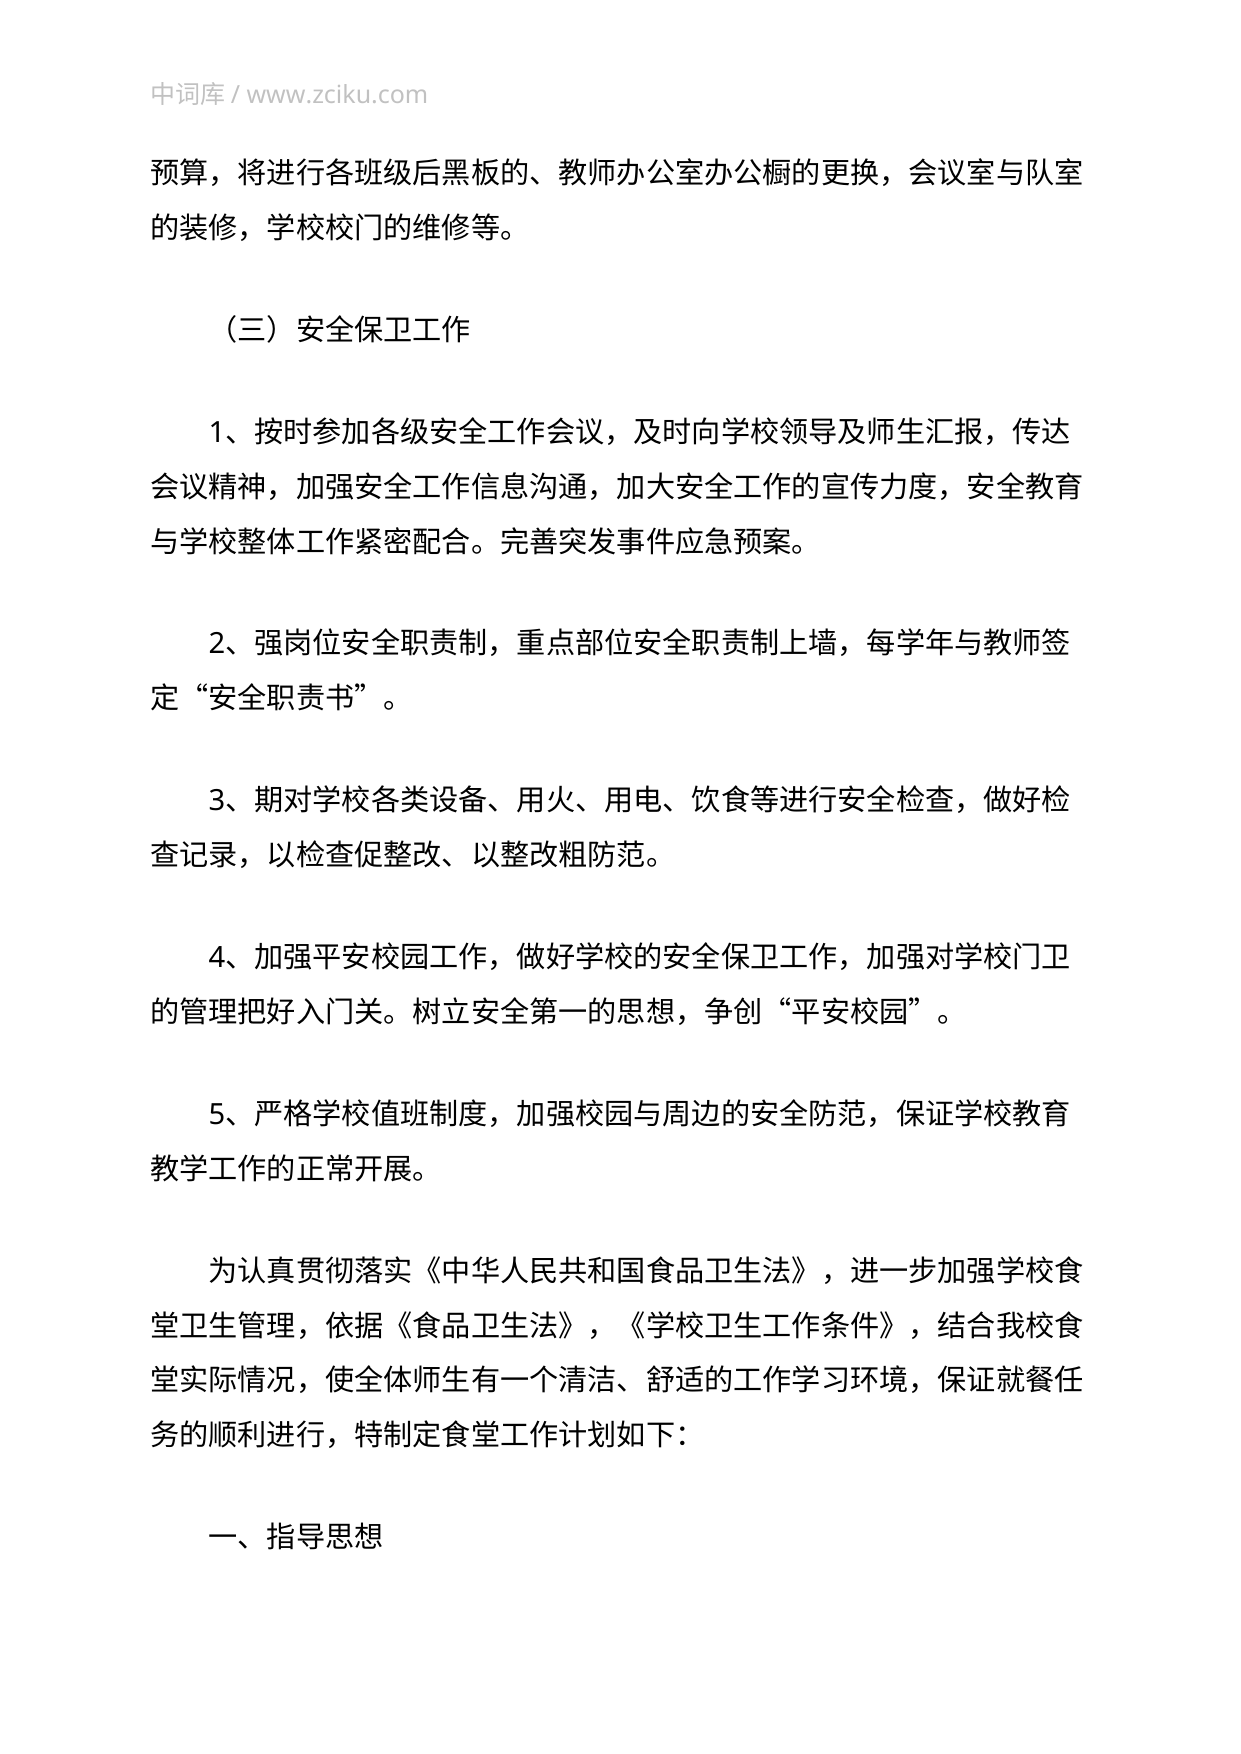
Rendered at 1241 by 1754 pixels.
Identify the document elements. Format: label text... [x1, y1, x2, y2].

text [150, 150, 1090, 247]
text 一、指导思想 [150, 1514, 1090, 1556]
text 3、期对学校各类设备、用火、用电、饮食等进行安全检查，做好检查记录，以检查促整改、以整改粗防范。 [150, 777, 1090, 874]
text 2、强岗位安全职责制，重点部位安全职责制上墙，每学年与教师签定“安全职责书”。 [150, 620, 1090, 717]
text 5、严格学校值班制度，加强校园与周边的安全防范，保证学校教育教学工作的正常开展。 [150, 1090, 1090, 1188]
text 4、加强平安校园工作，做好学校的安全保卫工作，加强对学校门卫的管理把好入门关。树立安全第一的思想，争创“平安校园”。 [150, 934, 1090, 1031]
text 为认真贯彻落实《中华人民共和国食品卫生法》，进一步加强学校食堂卫生管理，依据《食品卫生法》，《学校卫生工作条件》，结合我校食堂实际情况，使全体师生有一个清洁、舒适的工作学习环境，保证就餐任务的顺利进行，特制定食堂工作计划如下： [150, 1247, 1090, 1454]
text （三）安全保卫工作 [150, 307, 1090, 349]
text 1、按时参加各级安全工作会议，及时向学校领导及师生汇报，传达会议精神，加强安全工作信息沟通，加大安全工作的宣传力度，安全教育与学校整体工作紧密配合。完善突发事件应急预案。 [150, 408, 1090, 561]
